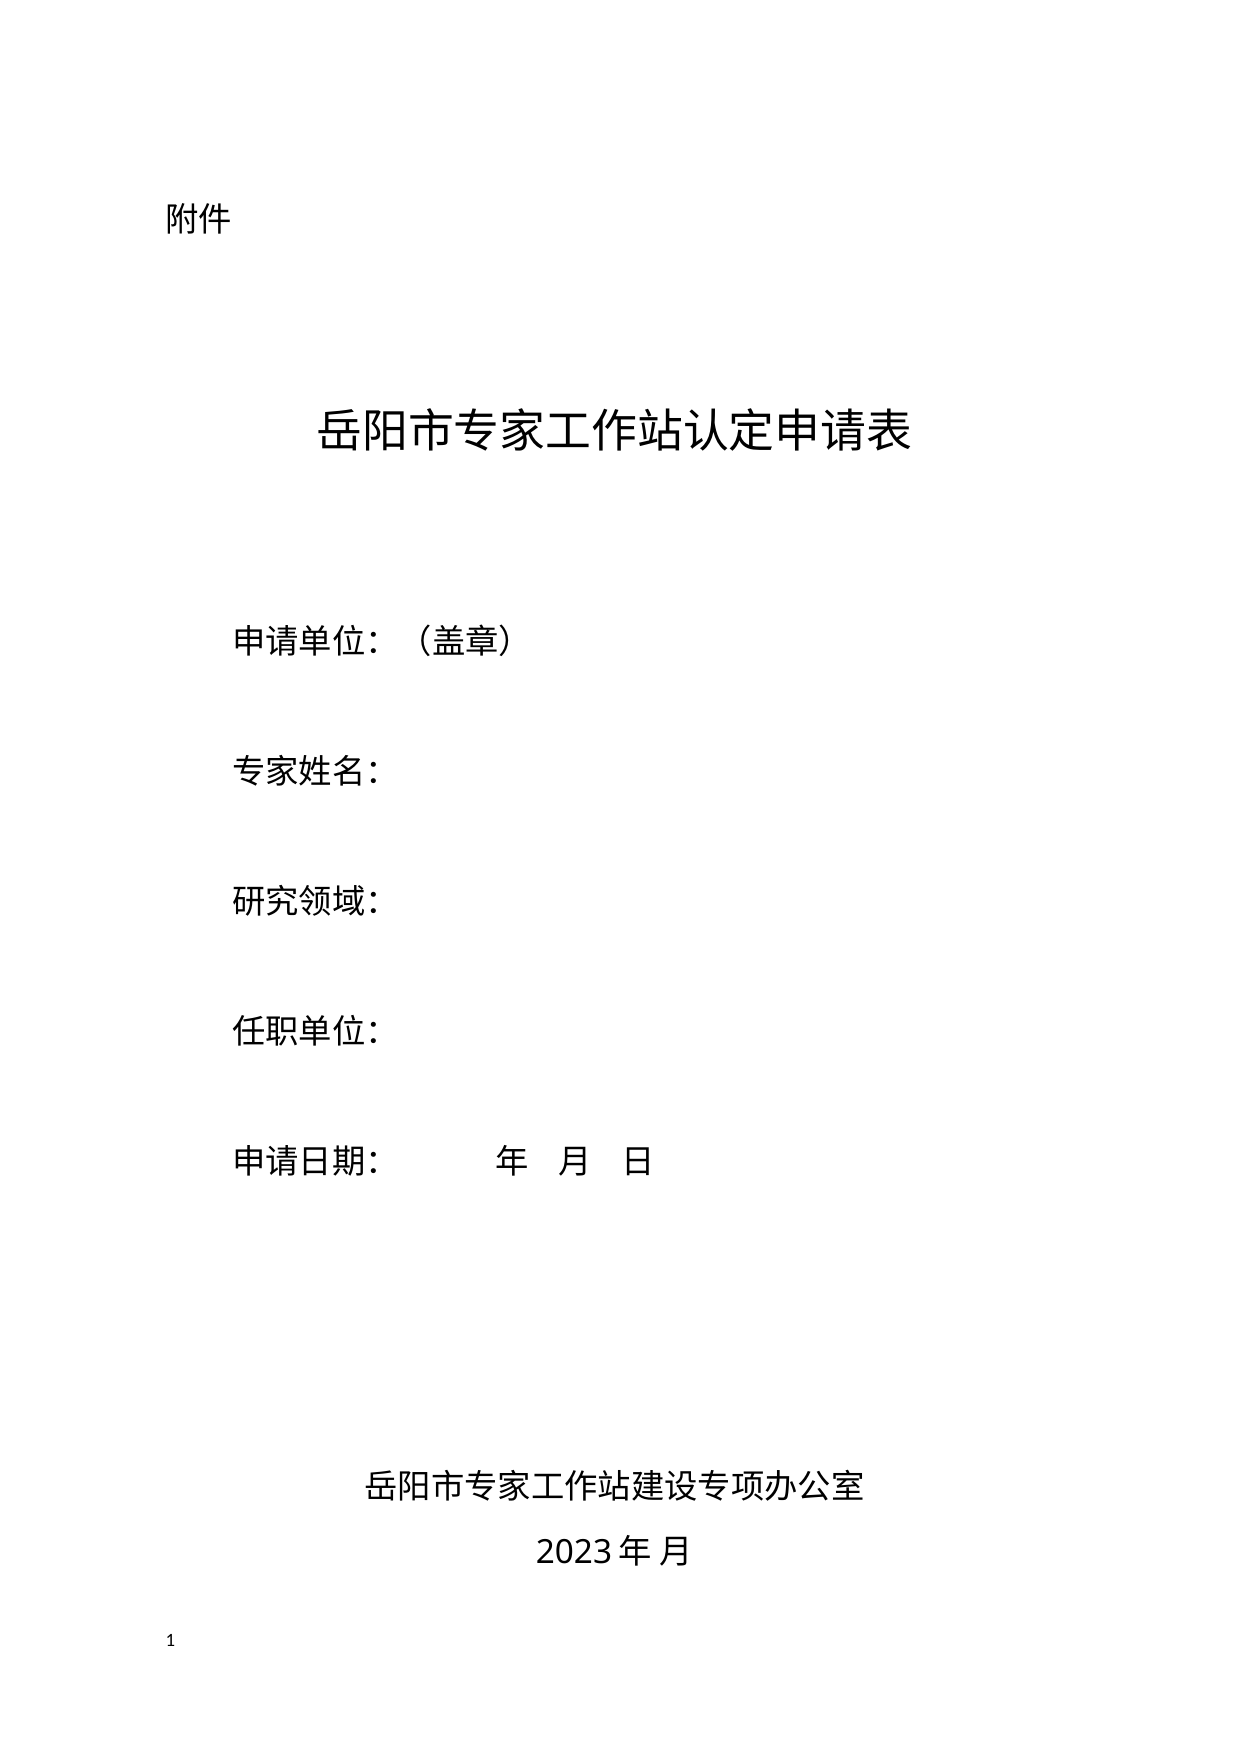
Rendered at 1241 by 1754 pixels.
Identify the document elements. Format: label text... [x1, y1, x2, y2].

text 任职单位： [165, 997, 1063, 1062]
text 申请单位：（盖章） [165, 607, 1063, 672]
text 申请日期： 年 月 日 [165, 1127, 1063, 1192]
text 研究领域： [165, 867, 1063, 932]
text 专家姓名： [165, 737, 1063, 802]
text 岳阳市专家工作站认定申请表 [165, 379, 1063, 477]
text 岳阳市专家工作站建设专项办公室 [165, 1452, 1063, 1517]
text 附件 [165, 184, 1063, 249]
text 2023年 月 [165, 1517, 1063, 1582]
